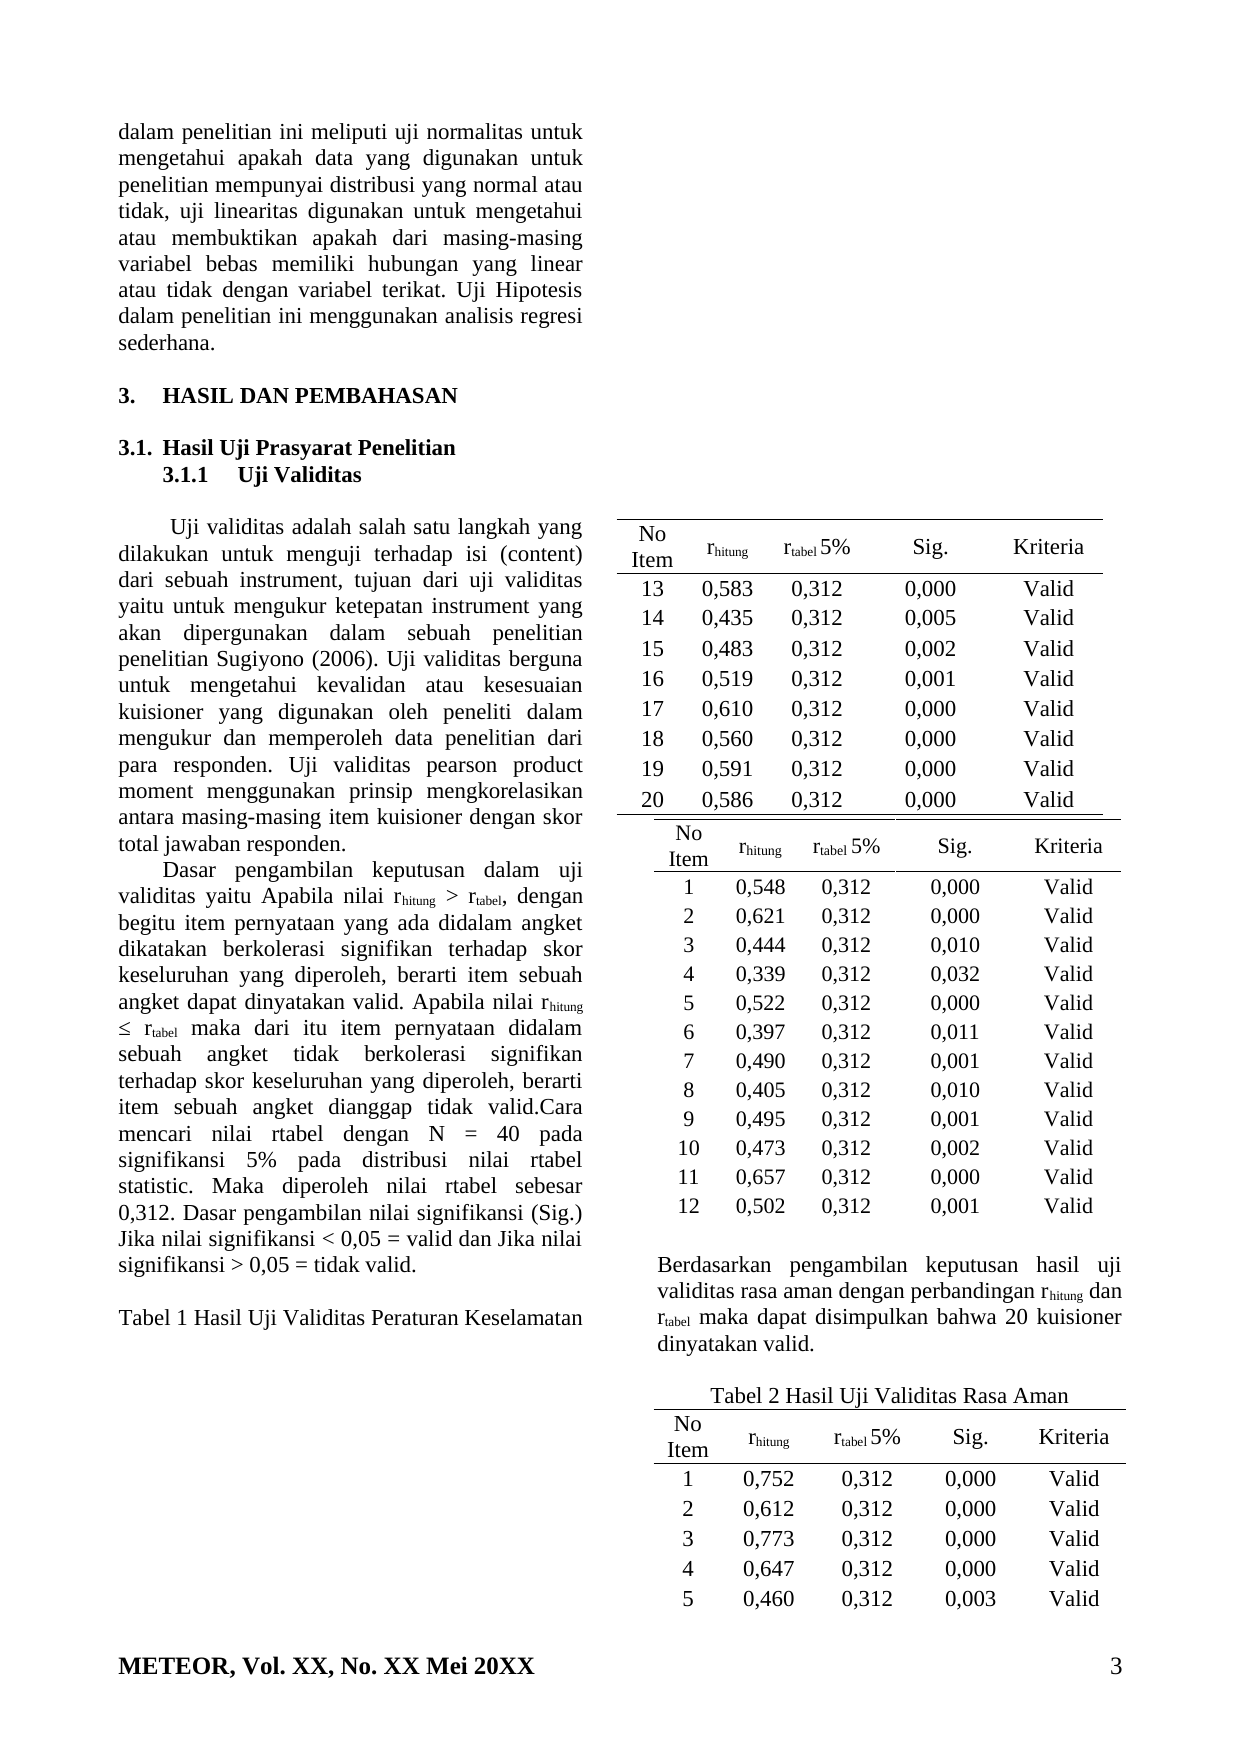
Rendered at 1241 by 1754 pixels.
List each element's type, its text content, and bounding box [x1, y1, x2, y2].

table_cell 0,519 [688, 663, 767, 693]
text Berdasarkan pengambilan keputusan hasil uji validitas rasa aman dengan perbandingan rhitung dan rtabel maka dapat disimpulkan bahwa 20 kuisioner dinyatakan valid. [657, 1251, 1122, 1356]
table_cell 0,312 [767, 754, 867, 784]
table_cell 0,312 [816, 1493, 919, 1523]
table_cell 0,000 [919, 1493, 1022, 1523]
table_cell 19 [617, 754, 688, 784]
table_cell 0,002 [867, 633, 994, 663]
table_cell 0,003 [919, 1584, 1022, 1614]
table_cell Valid [994, 693, 1103, 723]
table_cell 1 [654, 1464, 722, 1493]
text Tabel 2 Hasil Uji Validitas Rasa Aman [657, 1382, 1122, 1409]
table_cell 2 [654, 1493, 722, 1523]
table_cell Valid [1022, 1553, 1126, 1583]
table_cell 15 [617, 633, 688, 663]
table_header rhitung [688, 520, 767, 572]
table_header No Item [654, 1410, 722, 1463]
table_cell 0,312 [767, 724, 867, 754]
table_cell Valid [994, 754, 1103, 784]
table_cell Valid [1022, 1493, 1126, 1523]
table_cell 4 [654, 1553, 722, 1583]
list Hasil Uji Prasyarat Penelitian [118, 434, 583, 461]
table_cell 3 [654, 1523, 722, 1553]
table_cell Valid [1022, 1584, 1126, 1614]
table_cell Valid [994, 663, 1103, 693]
text Dasar pengambilan keputusan dalam uji validitas yaitu Apabila nilai rhitung > rtabel, dengan begitu item pernyataan yang ada didalam angket dikatakan berkolerasi signifikan terhadap skor keseluruhan yang diperoleh, berarti item sebuah angket dapat dinyatakan valid. Apabila nilai rhitung ≤ rtabel maka dari itu item pernyataan didalam sebuah angket tidak berkolerasi signifikan terhadap skor keseluruhan yang diperoleh, berarti item sebuah angket dianggap tidak valid.Cara mencari nilai rtabel dengan N = 40 pada signifikansi 5% pada distribusi nilai rtabel statistic. Maka diperoleh nilai rtabel sebesar 0,312. Dasar pengambilan nilai signifikansi (Sig.) Jika nilai signifikansi < 0,05 = valid dan Jika nilai signifikansi > 0,05 = tidak valid. [118, 856, 583, 1278]
table_cell 0,773 [722, 1523, 816, 1553]
table_cell 0,312 [767, 693, 867, 723]
table_cell 16 [617, 663, 688, 693]
table_header rhitung [722, 1410, 816, 1463]
table_cell 0,312 [767, 784, 867, 814]
text Tabel 1 Hasil Uji Validitas Peraturan Keselamatan [118, 1304, 583, 1330]
table_cell 0,000 [919, 1523, 1022, 1553]
table_cell Valid [994, 574, 1103, 603]
table_header rtabel 5% [816, 1410, 919, 1463]
table_header No Item [617, 520, 688, 572]
table_cell 0,000 [919, 1464, 1022, 1493]
table_cell 0,610 [688, 693, 767, 723]
table_header Sig. [919, 1410, 1022, 1463]
table_cell Valid [994, 633, 1103, 663]
table_cell 0,460 [722, 1584, 816, 1614]
table_cell 0,591 [688, 754, 767, 784]
table_cell 0,000 [867, 754, 994, 784]
table_cell 0,752 [722, 1464, 816, 1493]
table_cell 0,647 [722, 1553, 816, 1583]
table_cell 0,000 [919, 1553, 1022, 1583]
table_cell 18 [617, 724, 688, 754]
table_cell 0,312 [767, 574, 867, 603]
table_cell 0,000 [867, 724, 994, 754]
table_cell 0,312 [816, 1553, 919, 1583]
table_header Sig. [867, 520, 994, 572]
table_cell 0,583 [688, 574, 767, 603]
table_cell 0,312 [767, 603, 867, 633]
list Uji Validitas [162, 461, 583, 487]
table_header rtabel 5% [767, 520, 867, 572]
table_cell 0,312 [767, 633, 867, 663]
table_cell 0,005 [867, 603, 994, 633]
table_cell 0,000 [867, 784, 994, 814]
table_cell Valid [994, 784, 1103, 814]
table_cell 0,435 [688, 603, 767, 633]
table_cell 20 [617, 784, 688, 814]
table_cell 0,560 [688, 724, 767, 754]
table_cell 0,586 [688, 784, 767, 814]
table_cell Valid [994, 724, 1103, 754]
table_cell 0,483 [688, 633, 767, 663]
table_cell 5 [654, 1584, 722, 1614]
table_cell 13 [617, 574, 688, 603]
list HASIL DAN PEMBAHASAN [118, 382, 583, 408]
table_cell 0,312 [767, 663, 867, 693]
table_cell 0,612 [722, 1493, 816, 1523]
table_header Kriteria [1022, 1410, 1126, 1463]
text Uji validitas adalah salah satu langkah yang dilakukan untuk menguji terhadap isi (content) dari sebuah instrument, tujuan dari uji validitas yaitu untuk mengukur ketepatan instrument yang akan dipergunakan dalam sebuah penelitian penelitian Sugiyono (2006). Uji validitas berguna untuk mengetahui kevalidan atau kesesuaian kuisioner yang digunakan oleh peneliti dalam mengukur dan memperoleh data penelitian dari para responden. Uji validitas pearson product moment menggunakan prinsip mengkorelasikan antara masing-masing item kuisioner dengan skor total jawaban responden. [118, 513, 583, 856]
table_cell Valid [994, 603, 1103, 633]
table_cell 0,312 [816, 1584, 919, 1614]
table_cell 0,000 [867, 574, 994, 603]
table_cell 17 [617, 693, 688, 723]
table_cell 0,312 [816, 1464, 919, 1493]
table_cell Valid [1022, 1464, 1126, 1493]
table_cell 0,312 [816, 1523, 919, 1553]
table_cell 14 [617, 603, 688, 633]
table_cell 0,001 [867, 663, 994, 693]
table_cell 0,000 [867, 693, 994, 723]
table_cell Valid [1022, 1523, 1126, 1553]
table_header Kriteria [994, 520, 1103, 572]
